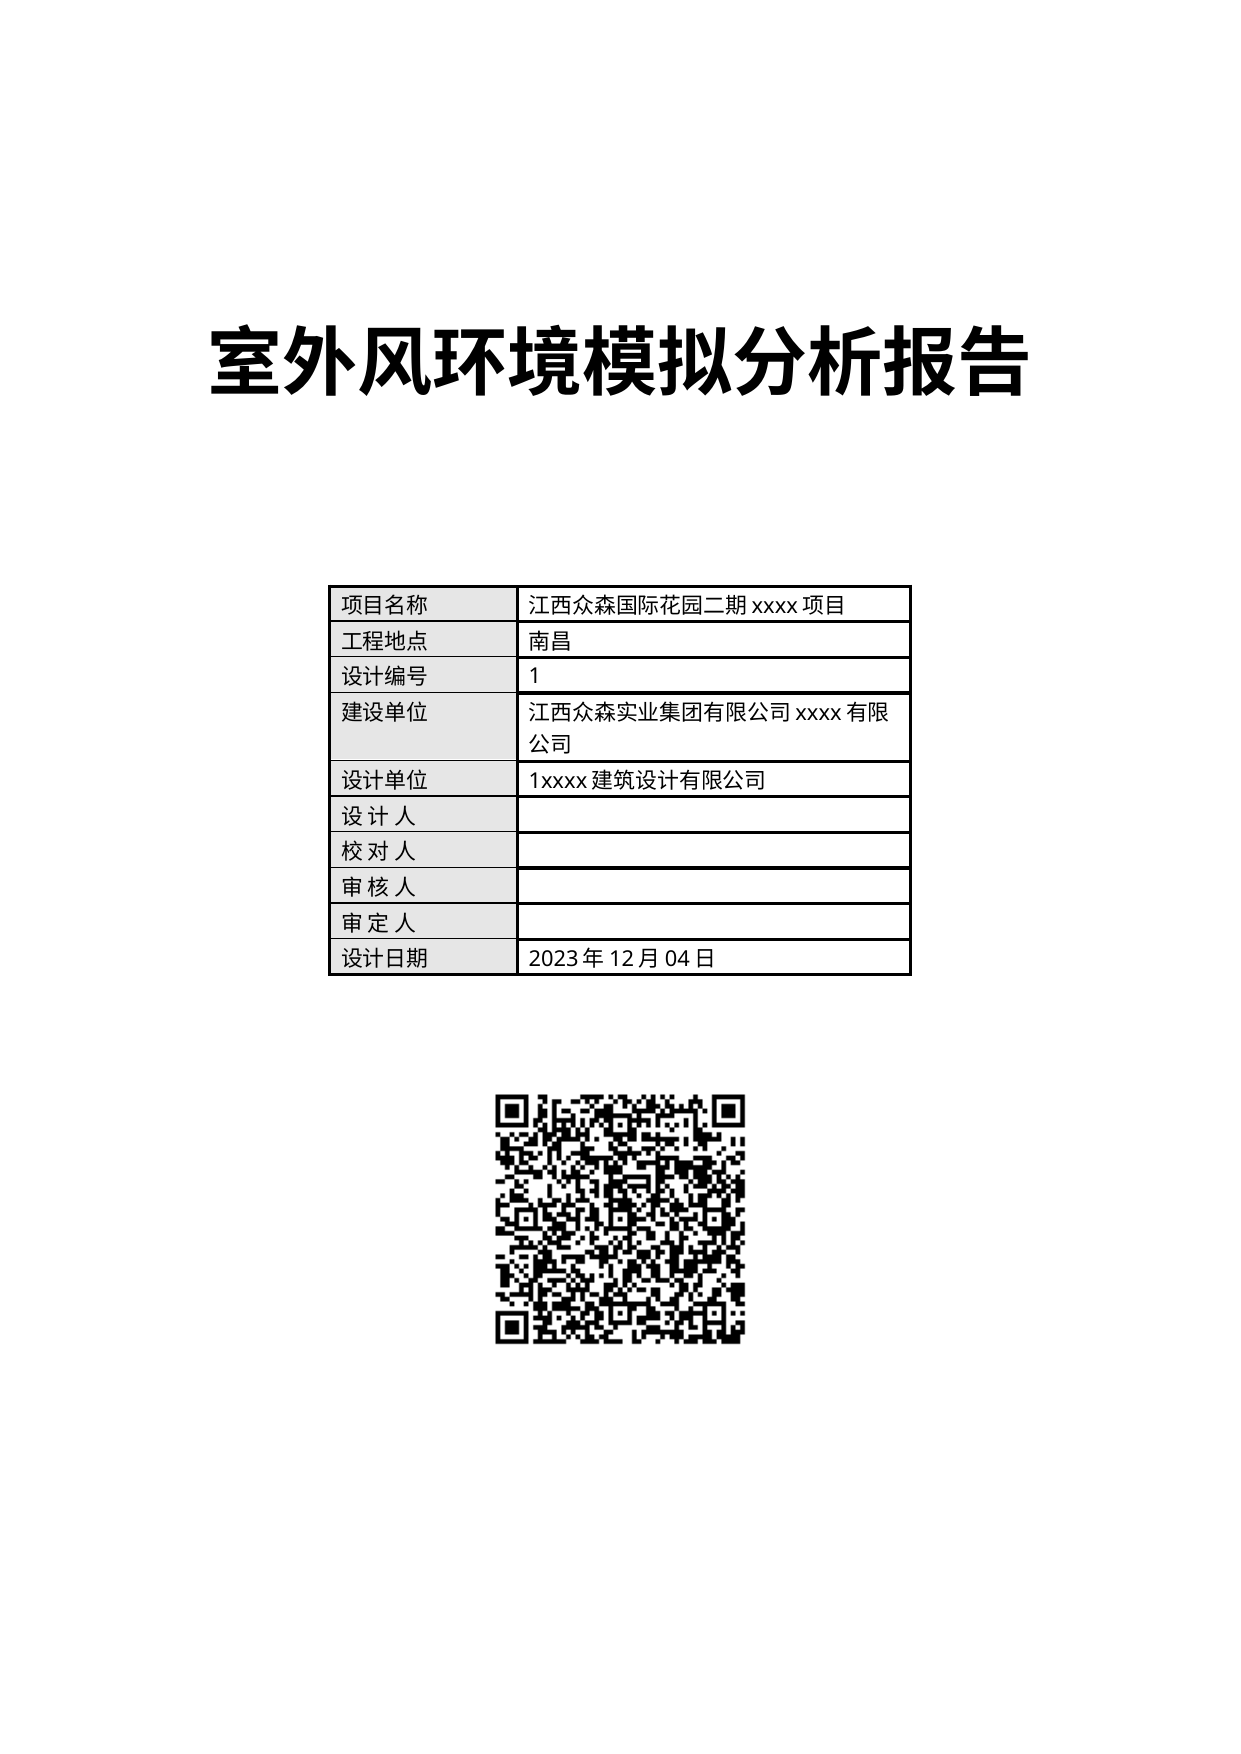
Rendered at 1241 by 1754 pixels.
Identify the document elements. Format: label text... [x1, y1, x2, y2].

table_cell 江西众森实业集团有限公司xxxx有限公司 [519, 695, 909, 759]
table_cell 设计日期 [331, 939, 516, 973]
table_cell 审 定 人 [331, 904, 516, 938]
table_header 项目名称 [331, 588, 516, 620]
table_cell 1xxxx建筑设计有限公司 [519, 763, 909, 795]
table_cell 设 计 人 [331, 797, 516, 831]
picture [477, 1077, 764, 1363]
table_cell 1 [519, 659, 909, 691]
table_cell 设计单位 [331, 761, 516, 795]
table_cell [519, 870, 909, 902]
table_cell 南昌 [519, 623, 909, 656]
table_cell [519, 905, 909, 938]
table_cell 审 核 人 [331, 868, 516, 902]
table_cell 工程地点 [331, 622, 516, 656]
table_cell 建设单位 [331, 693, 516, 759]
table_header 江西众森国际花园二期xxxx项目 [519, 588, 909, 620]
table_cell [519, 834, 909, 866]
text 室外风环境模拟分析报告 [148, 292, 1092, 422]
table_cell 设计编号 [331, 657, 516, 691]
table_cell 校 对 人 [331, 832, 516, 866]
table_cell 2023年12月04日 [519, 941, 909, 973]
table_cell [519, 798, 909, 831]
